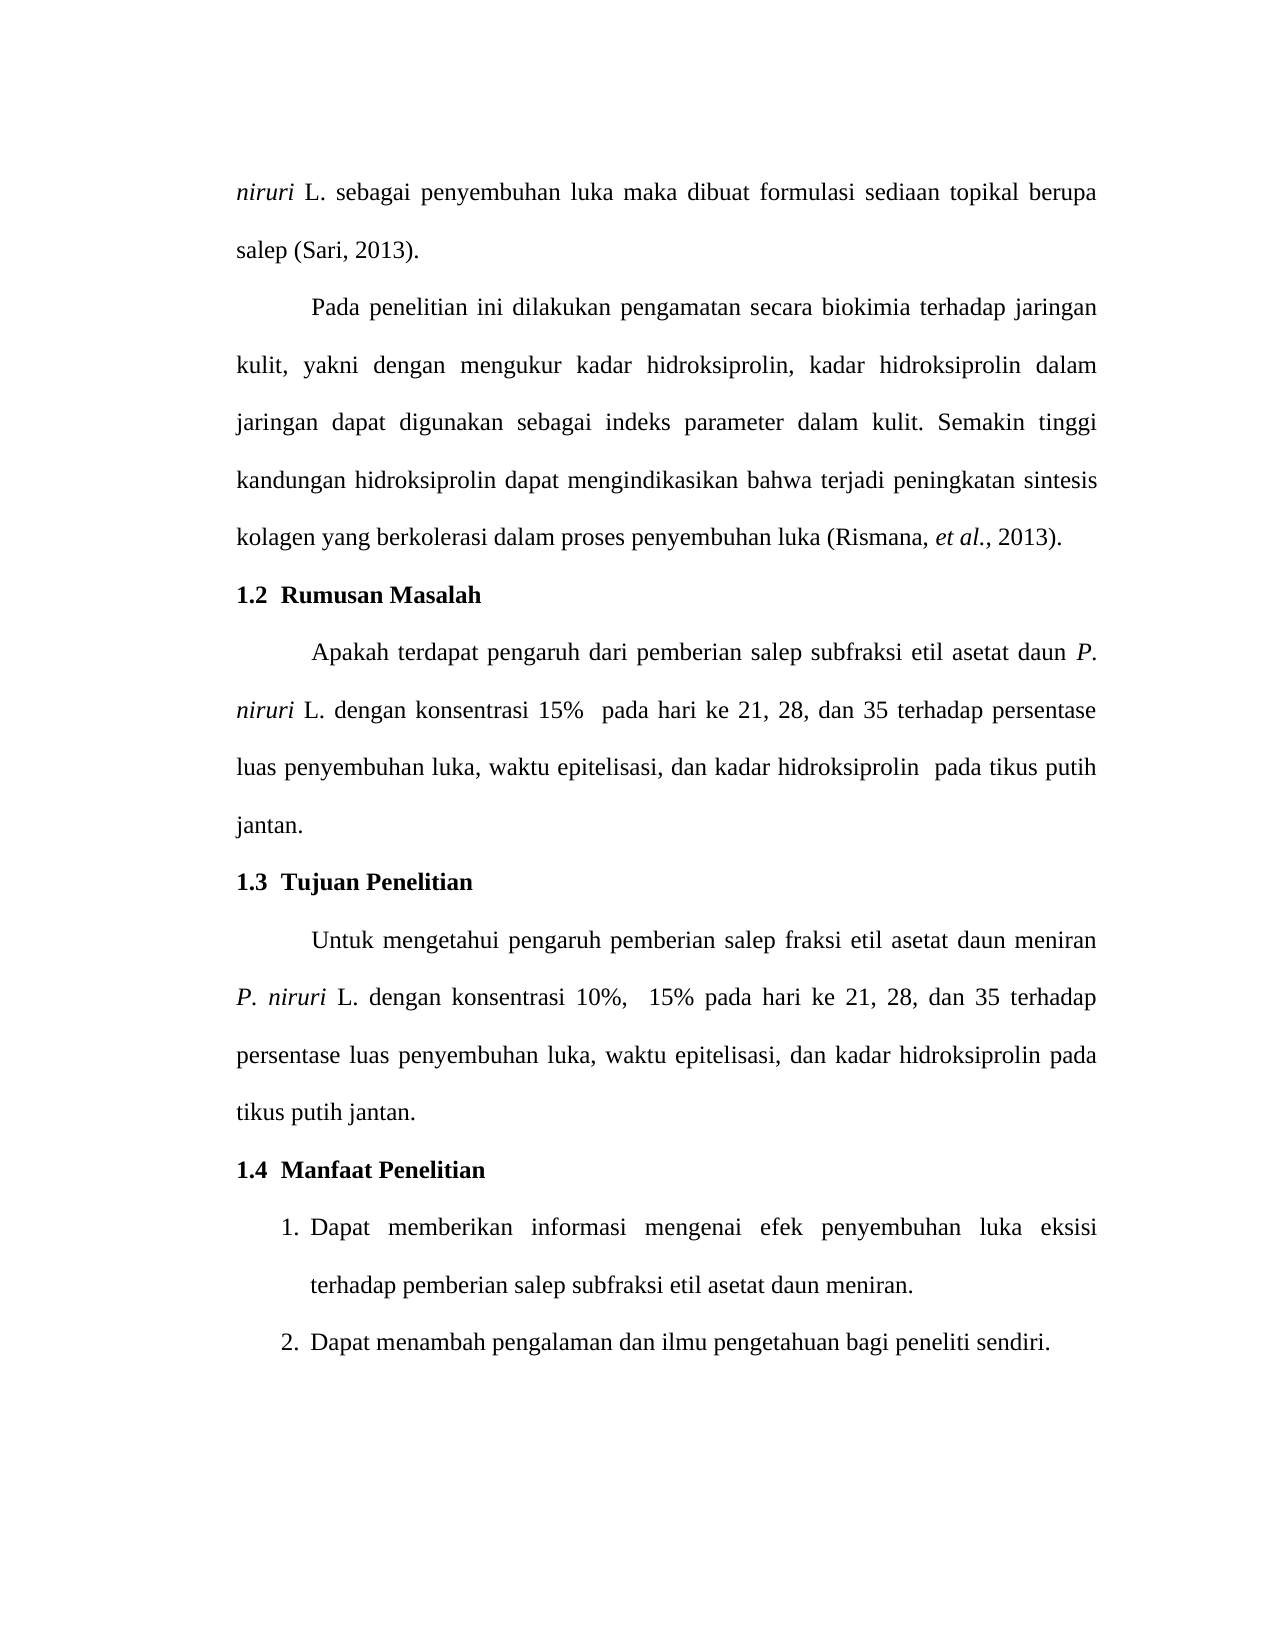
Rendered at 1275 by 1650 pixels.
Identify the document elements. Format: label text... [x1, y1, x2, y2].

list Pada penelitian ini dilakukan pengamatan secara biokimia terhadap jaringan kulit, yakni dengan mengukur kadar hidroksiprolin, kadar hidroksiprolin dalam jaringan dapat digunakan sebagai indeks parameter dalam kulit. Semakin tinggi kandungan hidroksiprolin dapat mengindikasikan bahwa terjadi peningkatan sintesis kolagen yang berkolerasi dalam proses penyembuhan luka (Rismana, et al., 2013). [236, 292, 1098, 551]
subtitle 1.4 Manfaat Penelitian [236, 1155, 1098, 1183]
list Dapat memberikan informasi mengenai efek penyembuhan luka eksisi terhadap pemberian salep subfraksi etil asetat daun meniran. [281, 1212, 1098, 1298]
list Apakah terdapat pengaruh dari pemberian salep subfraksi etil asetat daun P. niruri L. dengan konsentrasi 15% pada hari ke 21, 28, dan 35 terhadap persentase luas penyembuhan luka, waktu epitelisasi, dan kadar hidroksiprolin pada tikus putih jantan. [236, 637, 1098, 838]
subtitle Rumusan Masalah [236, 580, 1098, 608]
subtitle Tujuan Penelitian [236, 867, 1098, 896]
list Untuk mengetahui pengaruh pemberian salep fraksi etil asetat daun meniran P. niruri L. dengan konsentrasi 10%, 15% pada hari ke 21, 28, dan 35 terhadap persentase luas penyembuhan luka, waktu epitelisasi, dan kadar hidroksiprolin pada tikus putih jantan. [236, 925, 1098, 1126]
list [236, 177, 1098, 263]
list Dapat menambah pengalaman dan ilmu pengetahuan bagi peneliti sendiri. [281, 1327, 1098, 1356]
